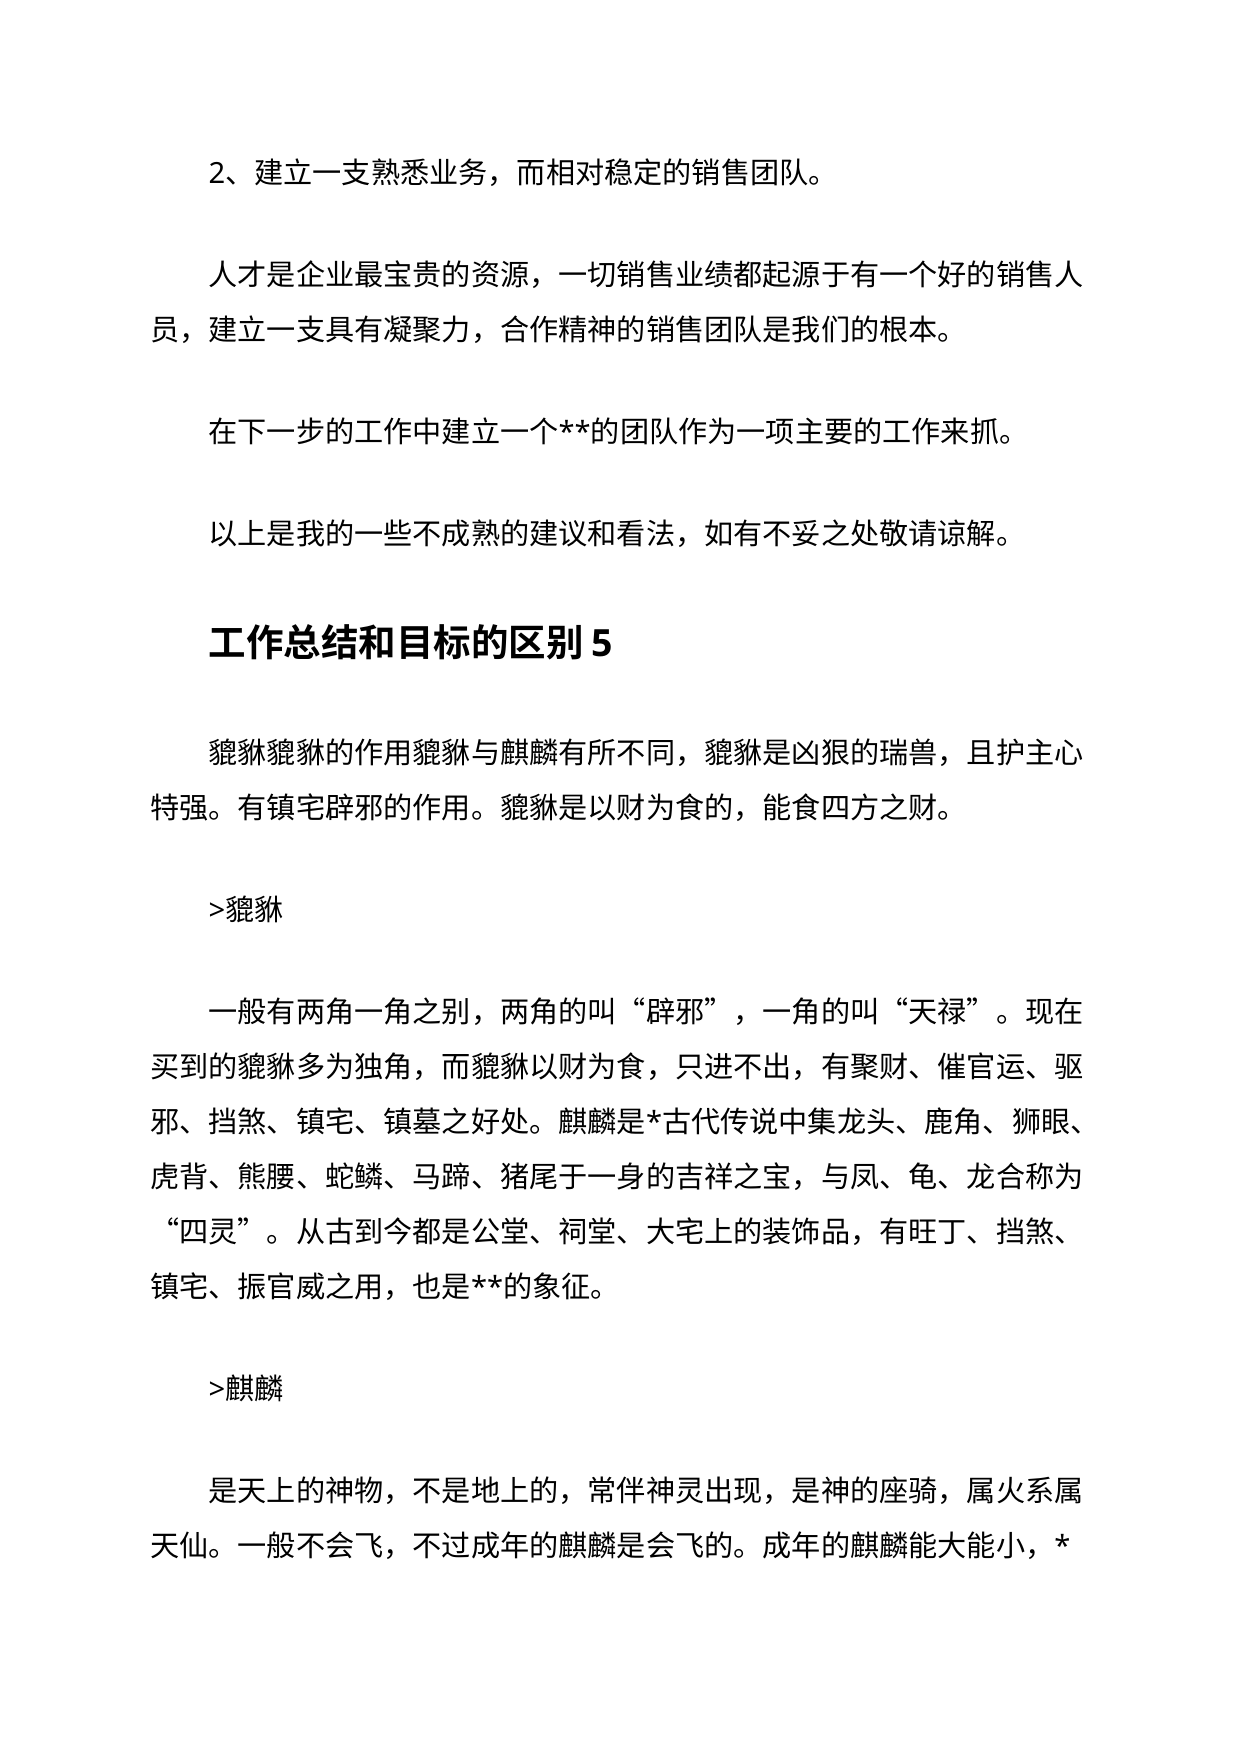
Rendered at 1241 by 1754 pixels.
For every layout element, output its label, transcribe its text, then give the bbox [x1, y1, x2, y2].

text 貔貅貔貅的作用貔貅与麒麟有所不同，貔貅是凶狠的瑞兽，且护主心特强。有镇宅辟邪的作用。貔貅是以财为食的，能食四方之财。 [150, 730, 1090, 827]
text 人才是企业最宝贵的资源，一切销售业绩都起源于有一个好的销售人员，建立一支具有凝聚力，合作精神的销售团队是我们的根本。 [150, 252, 1090, 349]
text >貔貅 [150, 887, 1090, 929]
text 一般有两角一角之别，两角的叫“辟邪”，一角的叫“天禄”。现在买到的貔貅多为独角，而貔貅以财为食，只进不出，有聚财、催官运、驱邪、挡煞、镇宅、镇墓之好处。麒麟是*古代传说中集龙头、鹿角、狮眼、虎背、熊腰、蛇鳞、马蹄、猪尾于一身的吉祥之宝，与凤、龟、龙合称为“四灵”。从古到今都是公堂、祠堂、大宅上的装饰品，有旺丁、挡煞、镇宅、振官威之用，也是**的象征。 [150, 989, 1090, 1306]
text 以上是我的一些不成熟的建议和看法，如有不妥之处敬请谅解。 [150, 511, 1090, 553]
text >麒麟 [150, 1365, 1090, 1408]
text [150, 1467, 1090, 1564]
text 工作总结和目标的区别5 [150, 612, 1090, 667]
text 2、建立一支熟悉业务，而相对稳定的销售团队。 [150, 150, 1090, 192]
text 在下一步的工作中建立一个**的团队作为一项主要的工作来抓。 [150, 409, 1090, 451]
